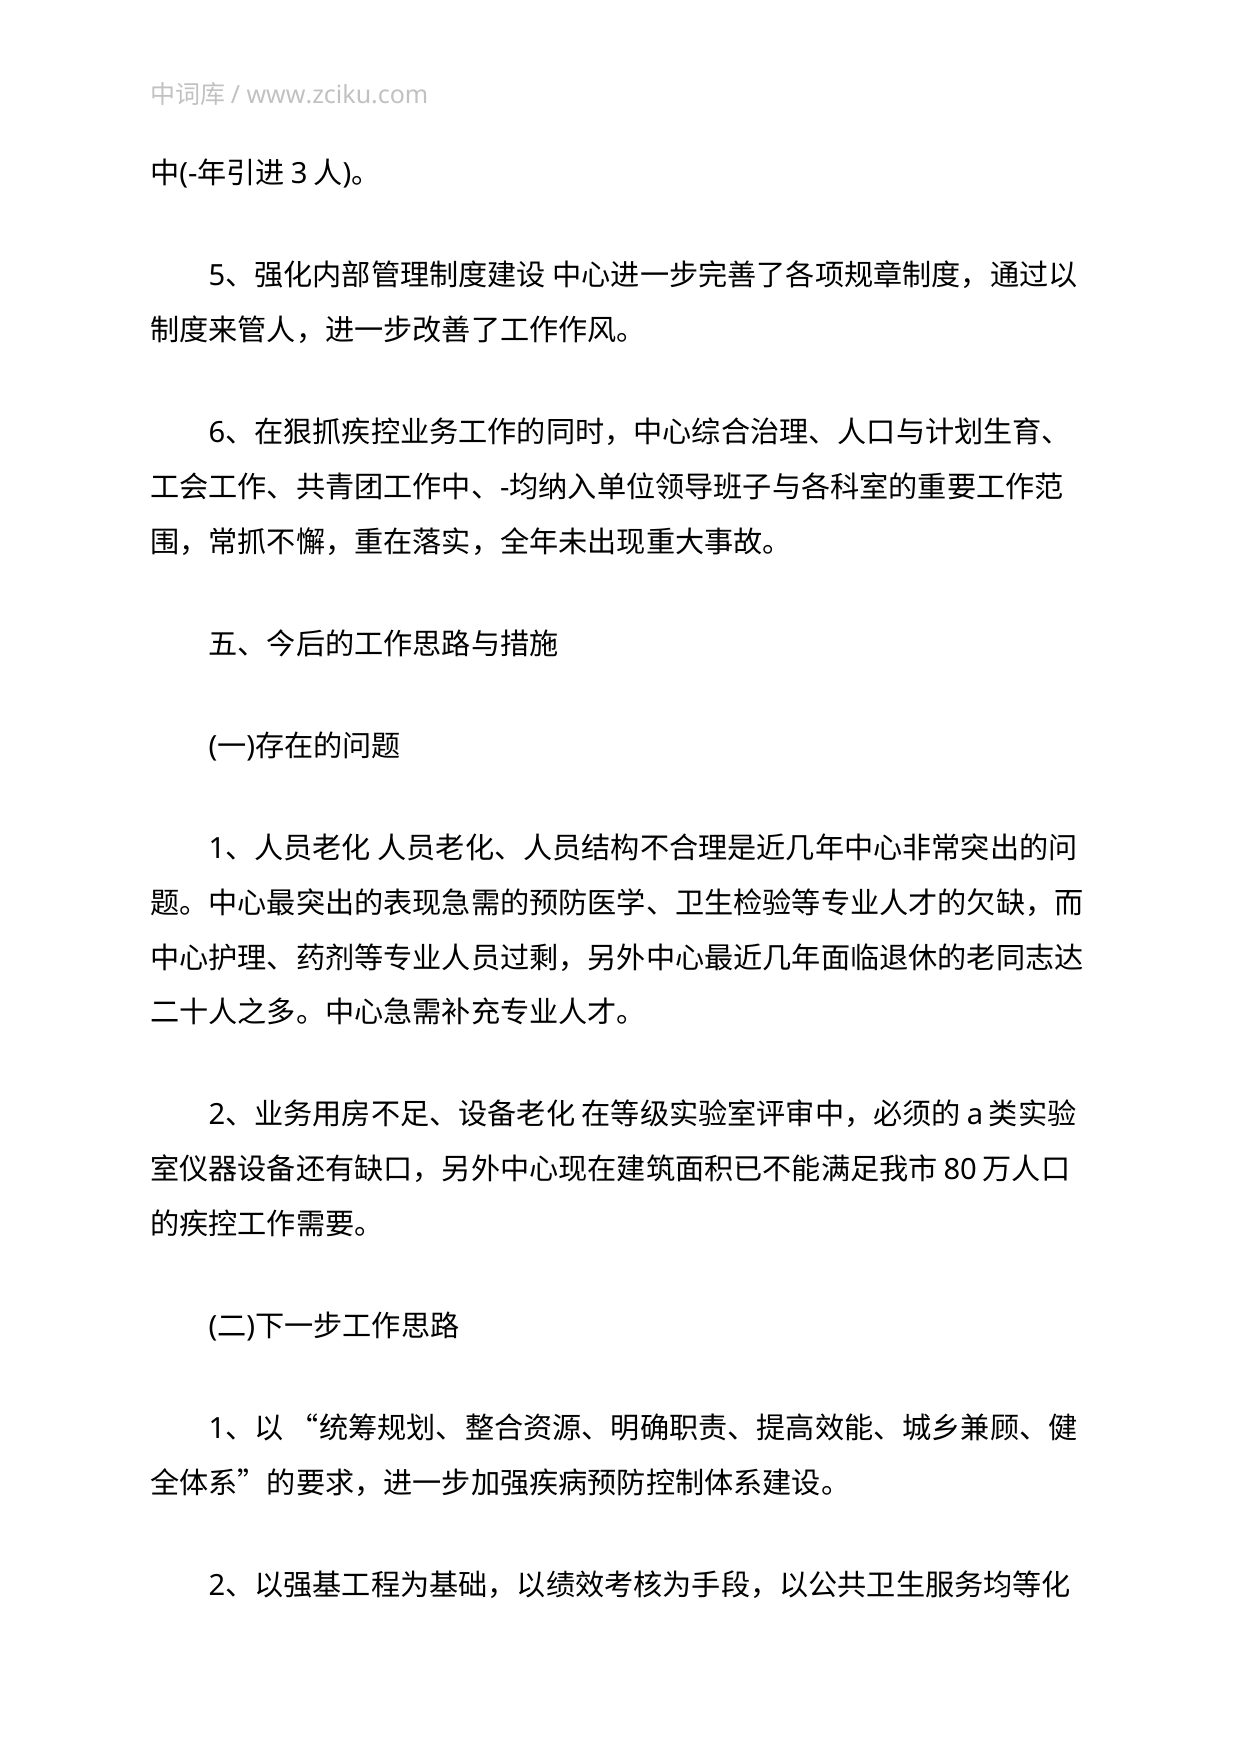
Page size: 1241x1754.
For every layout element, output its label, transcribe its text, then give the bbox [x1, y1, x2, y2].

text (二)下一步工作思路 [150, 1303, 1090, 1345]
text 6、在狠抓疾控业务工作的同时，中心综合治理、人口与计划生育、工会工作、共青团工作中、-均纳入单位领导班子与各科室的重要工作范围，常抓不懈，重在落实，全年未出现重大事故。 [150, 409, 1090, 561]
text 五、今后的工作思路与措施 [150, 621, 1090, 663]
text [150, 150, 1090, 192]
text 5、强化内部管理制度建设 中心进一步完善了各项规章制度，通过以制度来管人，进一步改善了工作作风。 [150, 252, 1090, 349]
text 2、业务用房不足、设备老化 在等级实验室评审中，必须的a类实验室仪器设备还有缺口，另外中心现在建筑面积已不能满足我市80万人口的疾控工作需要。 [150, 1091, 1090, 1243]
text 1、人员老化 人员老化、人员结构不合理是近几年中心非常突出的问题。中心最突出的表现急需的预防医学、卫生检验等专业人才的欠缺，而中心护理、药剂等专业人员过剩，另外中心最近几年面临退休的老同志达二十人之多。中心急需补充专业人才。 [150, 824, 1090, 1031]
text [150, 1561, 1090, 1604]
text 1、以 “统筹规划、整合资源、明确职责、提高效能、城乡兼顾、健全体系”的要求，进一步加强疾病预防控制体系建设。 [150, 1404, 1090, 1502]
text (一)存在的问题 [150, 722, 1090, 765]
